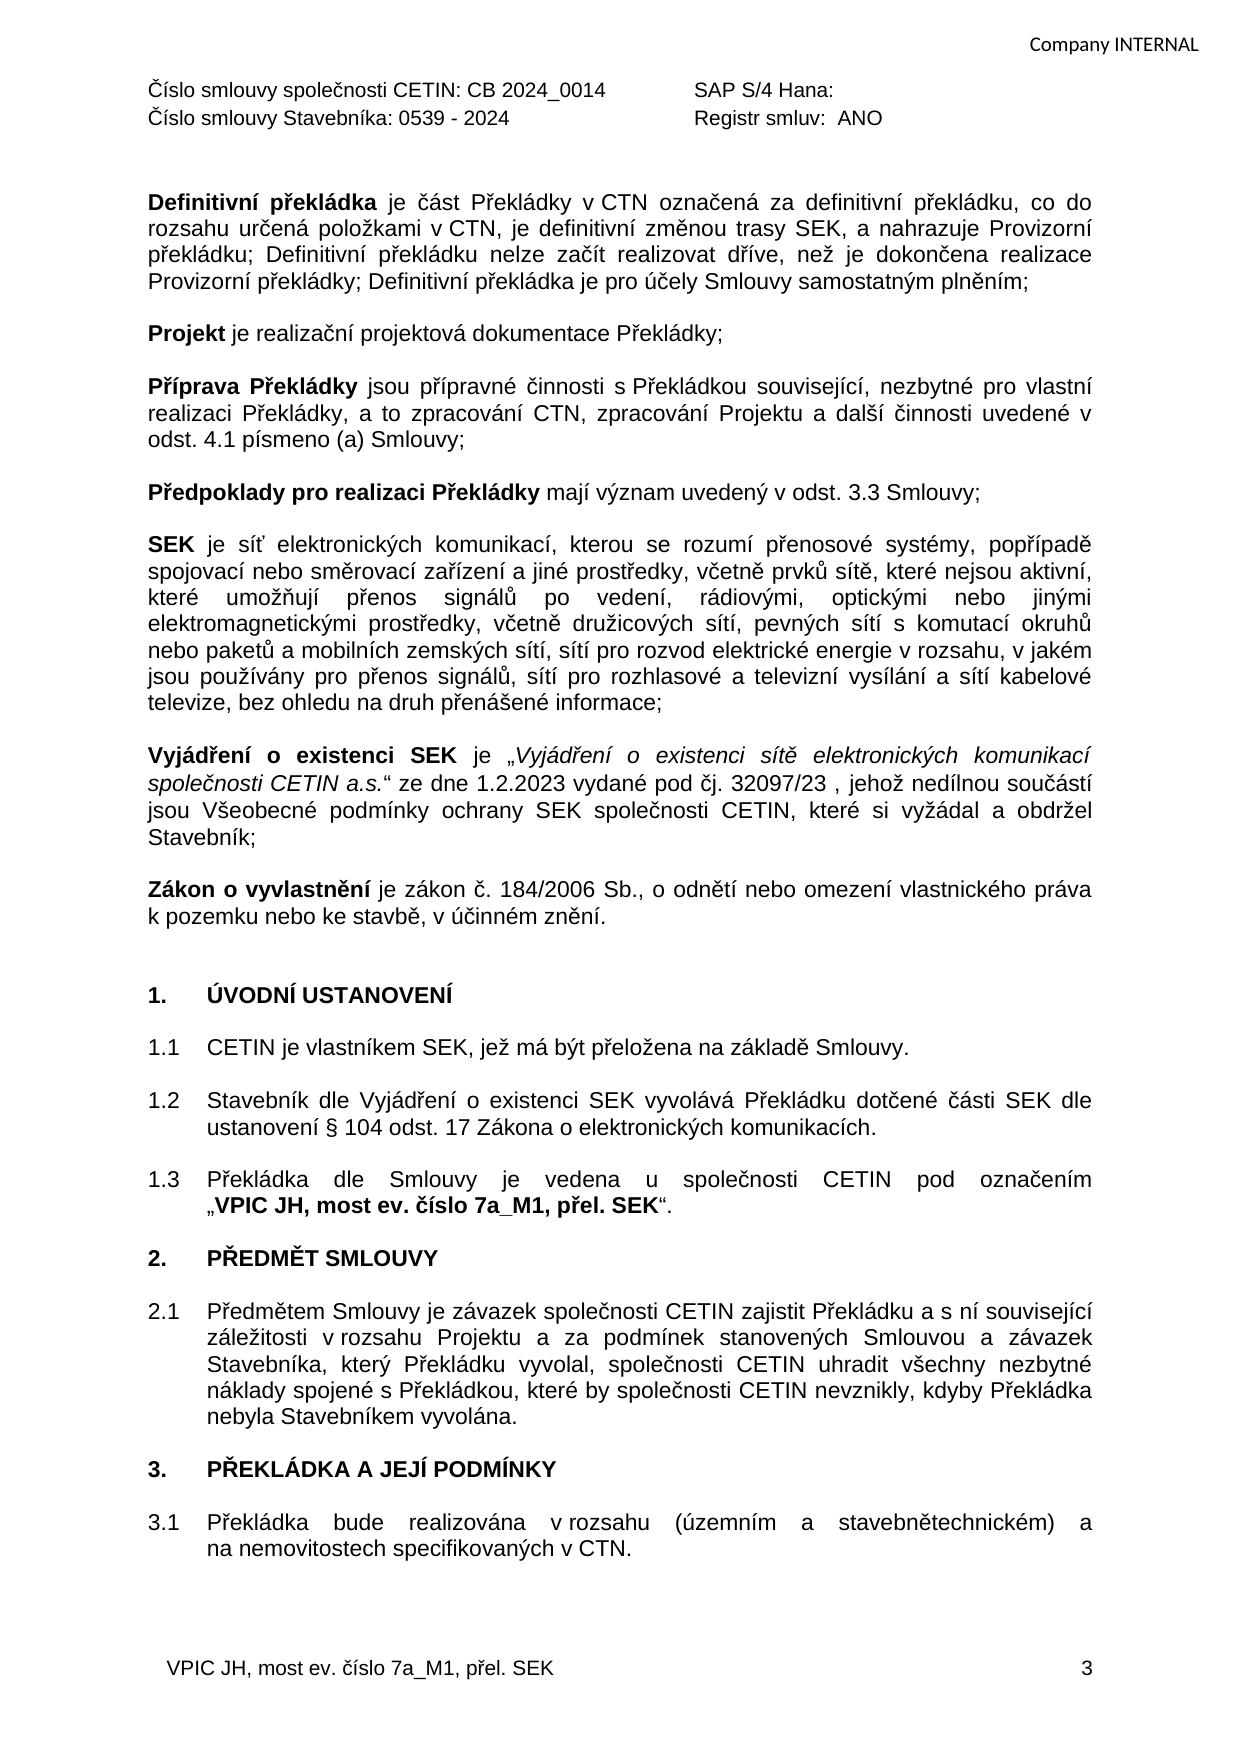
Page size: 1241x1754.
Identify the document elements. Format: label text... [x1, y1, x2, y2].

text Předpoklady pro realizaci Překládky mají význam uvedený v odst. 3.3 Smlouvy; [148, 478, 1093, 505]
text Vyjádření o existenci SEK je „Vyjádření o existenci sítě elektronických komunikací společnosti CETIN a.s.“ ze dne 1.2.2023 vydané pod čj. 32097/23 , jehož nedílnou součástí jsou Všeobecné podmínky ochrany SEK společnosti CETIN, které si vyžádal a obdržel Stavebník; [148, 742, 1093, 850]
list PŘEDMĚT SMLOUVY [148, 1245, 1093, 1272]
text Projekt je realizační projektová dokumentace Překládky; [148, 320, 1093, 347]
list Stavebník dle Vyjádření o existenci SEK vyvolává Překládku dotčené části SEK dle ustanovení § 104 odst. 17 Zákona o elektronických komunikacích. [148, 1087, 1093, 1140]
text Definitivní překládka je část Překládky v CTN označená za definitivní překládku, co do rozsahu určená položkami v CTN, je definitivní změnou trasy SEK, a nahrazuje Provizorní překládku; Definitivní překládku nelze začít realizovat dříve, než je dokončena realizace Provizorní překládky; Definitivní překládka je pro účely Smlouvy samostatným plněním; [148, 189, 1093, 294]
text Zákon o vyvlastnění je zákon č. 184/2006 Sb., o odnětí nebo omezení vlastnického práva k pozemku nebo ke stavbě, v účinném znění. [148, 876, 1093, 929]
list Překládka dle Smlouvy je vedena u společnosti CETIN pod označením „VPIC JH, most ev. číslo 7a_M1, přel. SEK“. [148, 1166, 1093, 1219]
text SEK je síť elektronických komunikací, kterou se rozumí přenosové systémy, popřípadě spojovací nebo směrovací zařízení a jiné prostředky, včetně prvků sítě, které nejsou aktivní, které umožňují přenos signálů po vedení, rádiovými, optickými nebo jinými elektromagnetickými prostředky, včetně družicových sítí, pevných sítí s komutací okruhů nebo paketů a mobilních zemských sítí, sítí pro rozvod elektrické energie v rozsahu, v jakém jsou používány pro přenos signálů, sítí pro rozhlasové a televizní vysílání a sítí kabelové televize, bez ohledu na druh přenášené informace; [148, 531, 1093, 716]
list ÚVODNÍ USTANOVENÍ [148, 982, 1093, 1008]
list Předmětem Smlouvy je závazek společnosti CETIN zajistit Překládku a s ní související záležitosti v rozsahu Projektu a za podmínek stanovených Smlouvou a závazek Stavebníka, který Překládku vyvolal, společnosti CETIN uhradit všechny nezbytné náklady spojené s Překládkou, které by společnosti CETIN nevznikly, kdyby Překládka nebyla Stavebníkem vyvolána. [148, 1298, 1093, 1430]
list Překládka bude realizována v rozsahu (územním a stavebnětechnickém) a na nemovitostech specifikovaných v CTN. [148, 1509, 1093, 1561]
text Příprava Překládky jsou přípravné činnosti s Překládkou související, nezbytné pro vlastní realizaci Překládky, a to zpracování CTN, zpracování Projektu a další činnosti uvedené v odst. 4.1 písmeno (a) Smlouvy; [148, 373, 1093, 452]
list CETIN je vlastníkem SEK, jež má být přeložena na základě Smlouvy. [148, 1034, 1093, 1061]
list PŘEKLÁDKA A JEJÍ PODMÍNKY [148, 1456, 1093, 1482]
